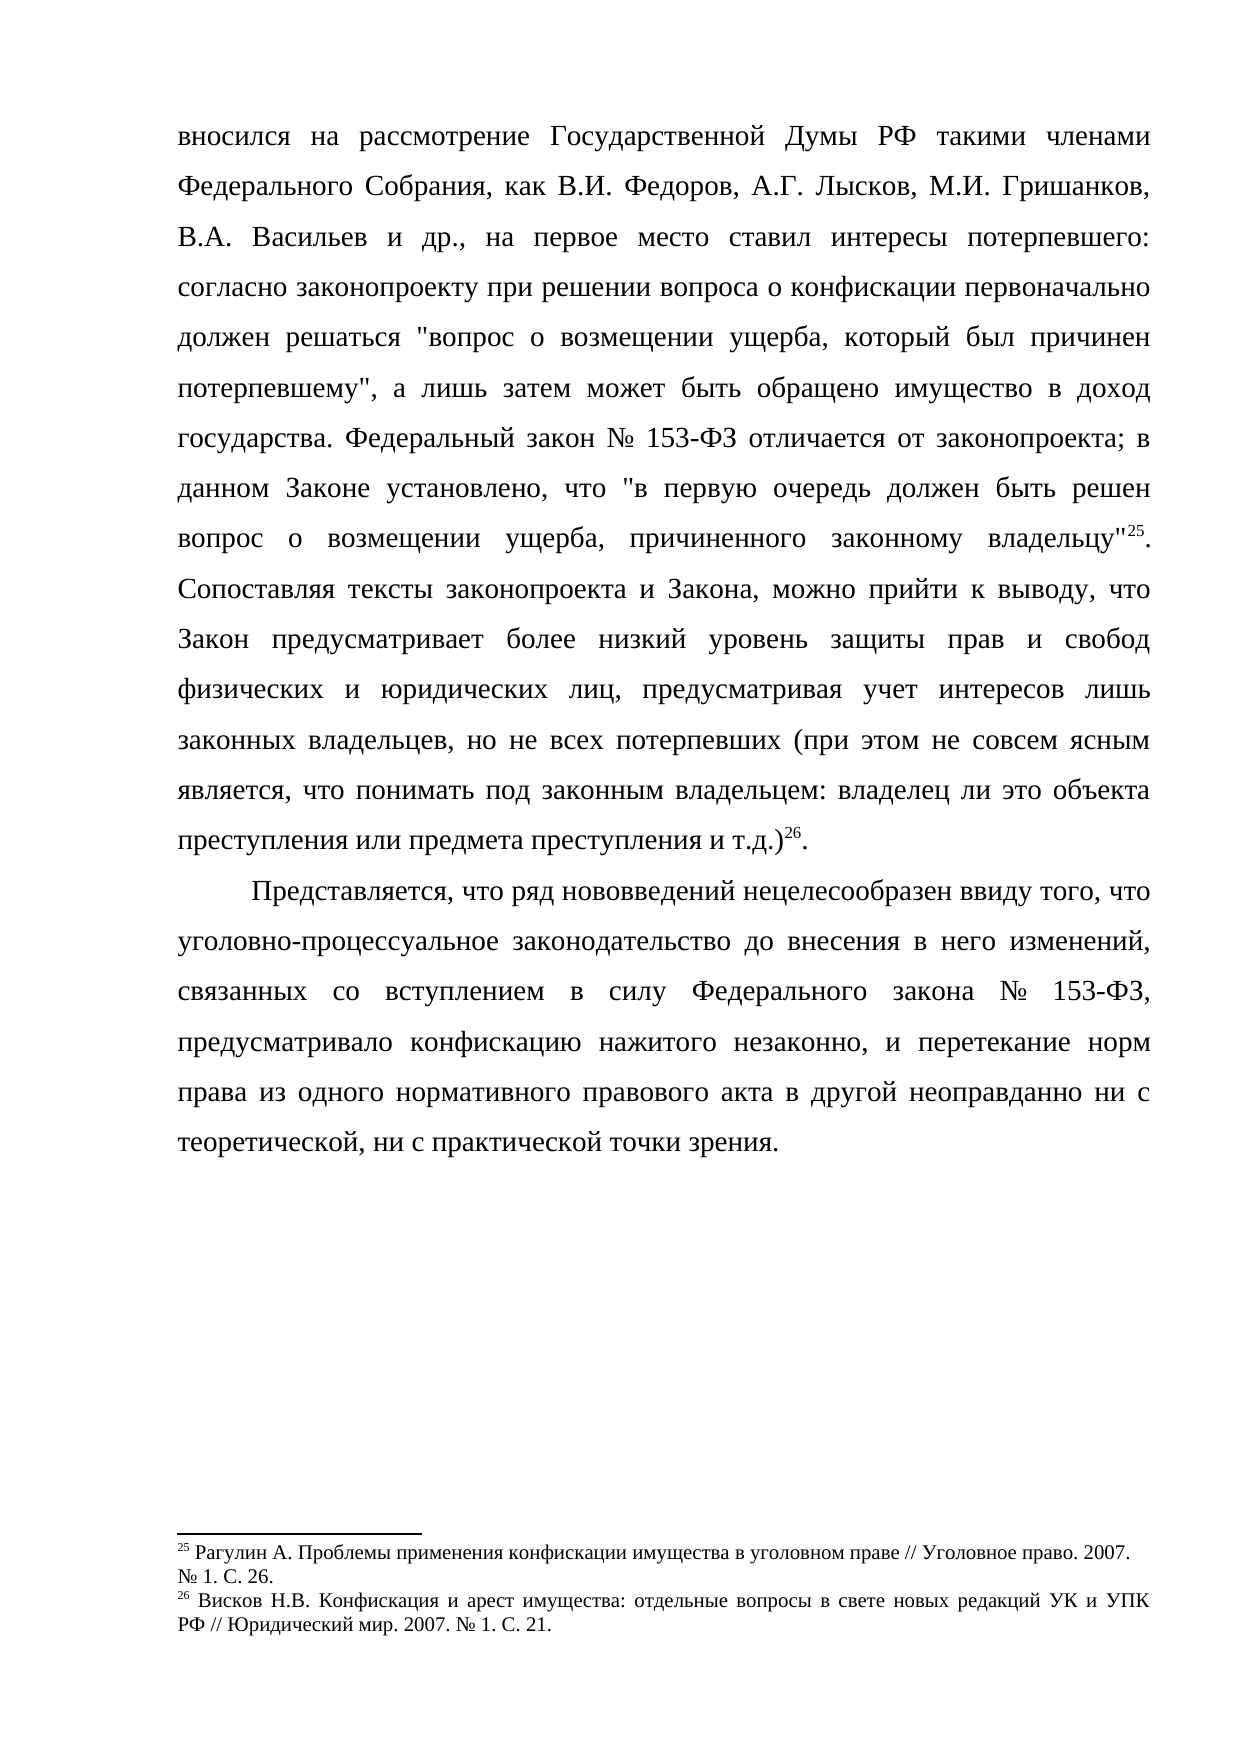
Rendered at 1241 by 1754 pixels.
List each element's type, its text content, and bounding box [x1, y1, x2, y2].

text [177, 118, 1152, 856]
text Представляется, что ряд нововведений нецелесообразен ввиду того, что уголовно-процессуальное законодательство до внесения в него изменений, связанных со вступлением в силу Федерального закона № 153-ФЗ, предусматривало конфискацию нажитого незаконно, и перетекание норм права из одного нормативного правового акта в другой неоправданно ни с теоретической, ни с практической точки зрения. [177, 873, 1152, 1158]
